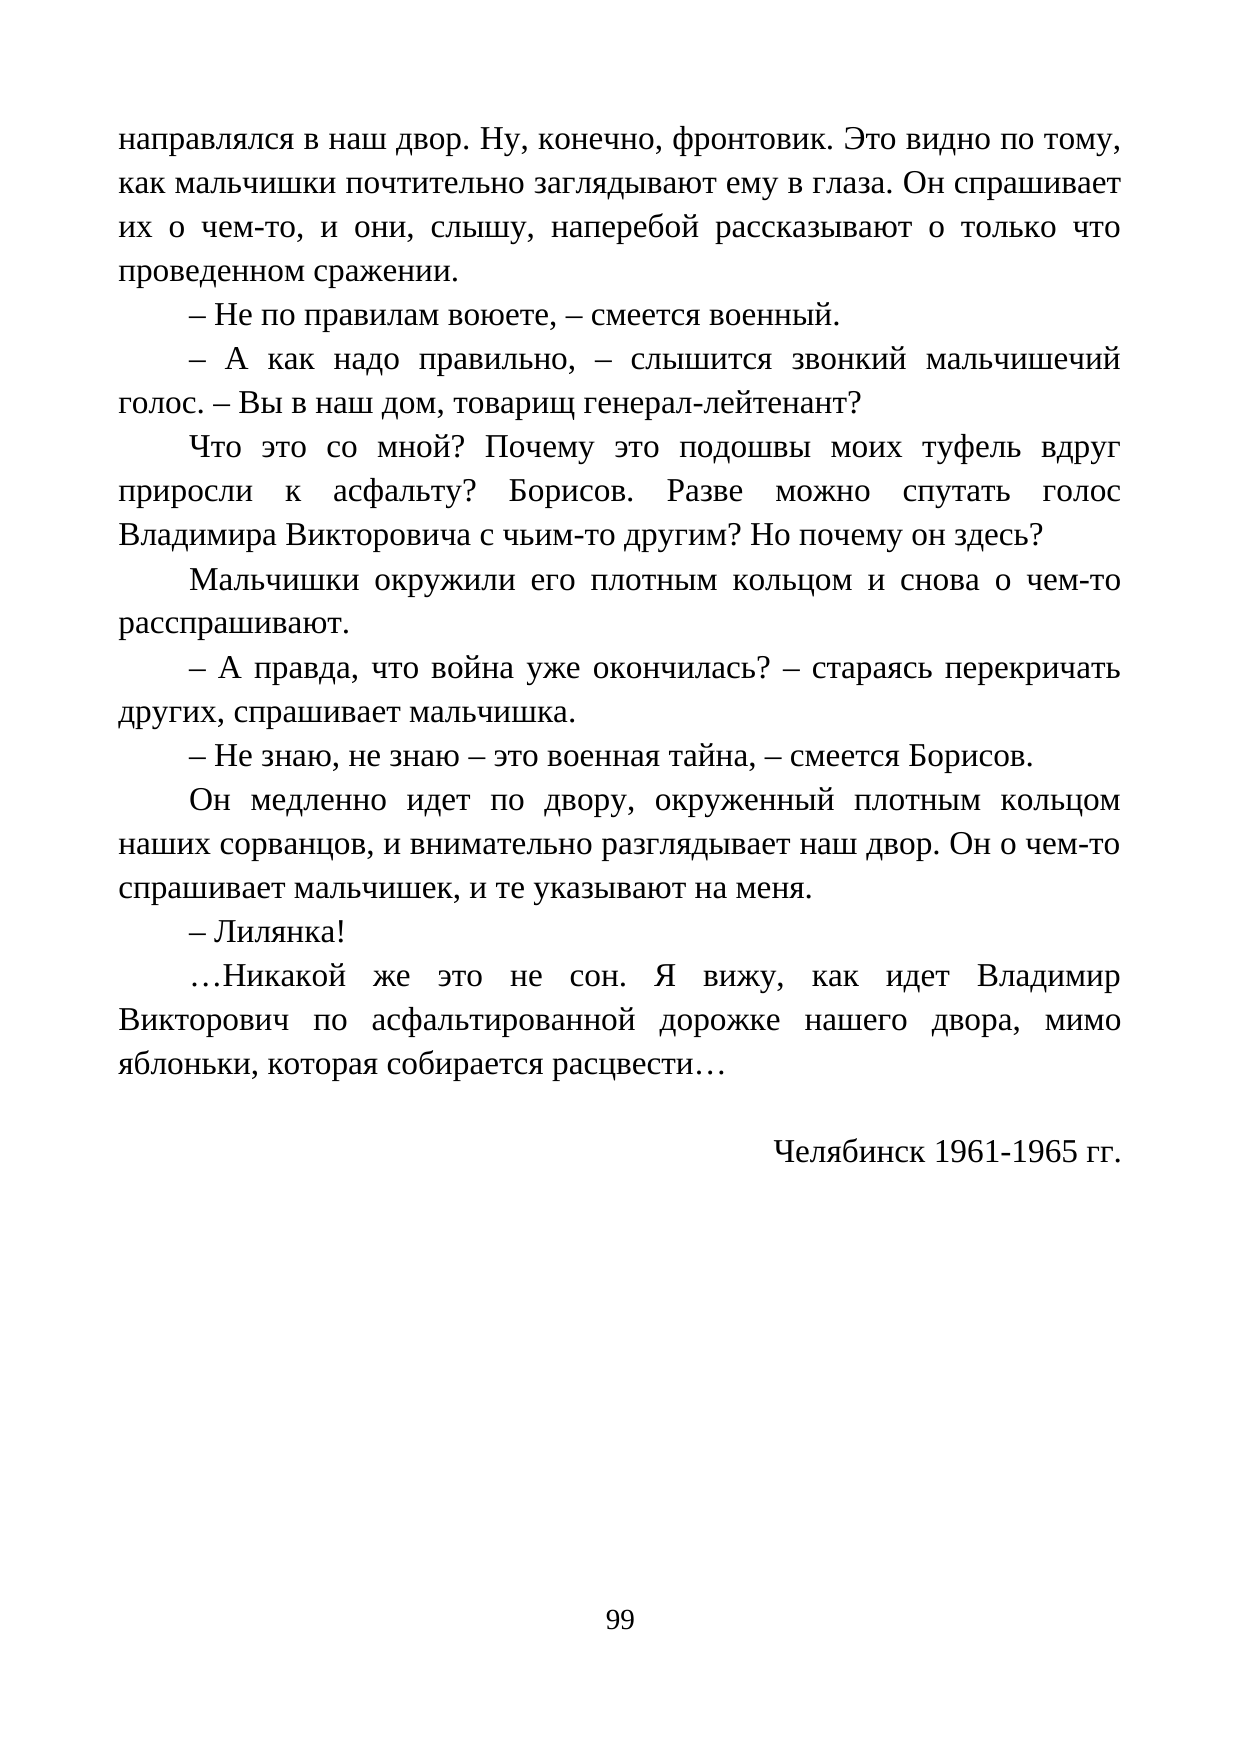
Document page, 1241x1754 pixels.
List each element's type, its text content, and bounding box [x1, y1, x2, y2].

text Что это со мной? Почему это подошвы моих туфель вдруг приросли к асфальту? Борисов. Разве можно спутать голос Владимира Викторовича с чьим-то другим? Но почему он здесь? [118, 427, 1122, 553]
text Он медленно идет по двору, окруженный плотным кольцом наших сорванцов, и внимательно разглядывает наш двор. Он о чем-то спрашивает мальчишек, и те указывают на меня. [118, 779, 1122, 906]
text Мальчишки окружили его плотным кольцом и снова о чем-то расспрашивают. [118, 559, 1122, 641]
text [118, 118, 1122, 289]
text – Не знаю, не знаю – это военная тайна, – смеется Борисов. [118, 735, 1122, 773]
text Челябинск 1961-1965 гг. [118, 1132, 1122, 1170]
text – Лилянка! [118, 911, 1122, 949]
text – А правда, что война уже окончилась? – стараясь перекричать других, спрашивает мальчишка. [118, 647, 1122, 729]
text …Никакой же это не сон. Я вижу, как идет Владимир Викторович по асфальтированной дорожке нашего двора, мимо яблоньки, которая собирается расцвести… [118, 955, 1122, 1082]
text – А как надо правильно, – слышится звонкий мальчишечий голос. – Вы в наш дом, товарищ генерал-лейтенант? [118, 338, 1122, 421]
text – Не по правилам воюете, – смеется военный. [118, 294, 1122, 333]
